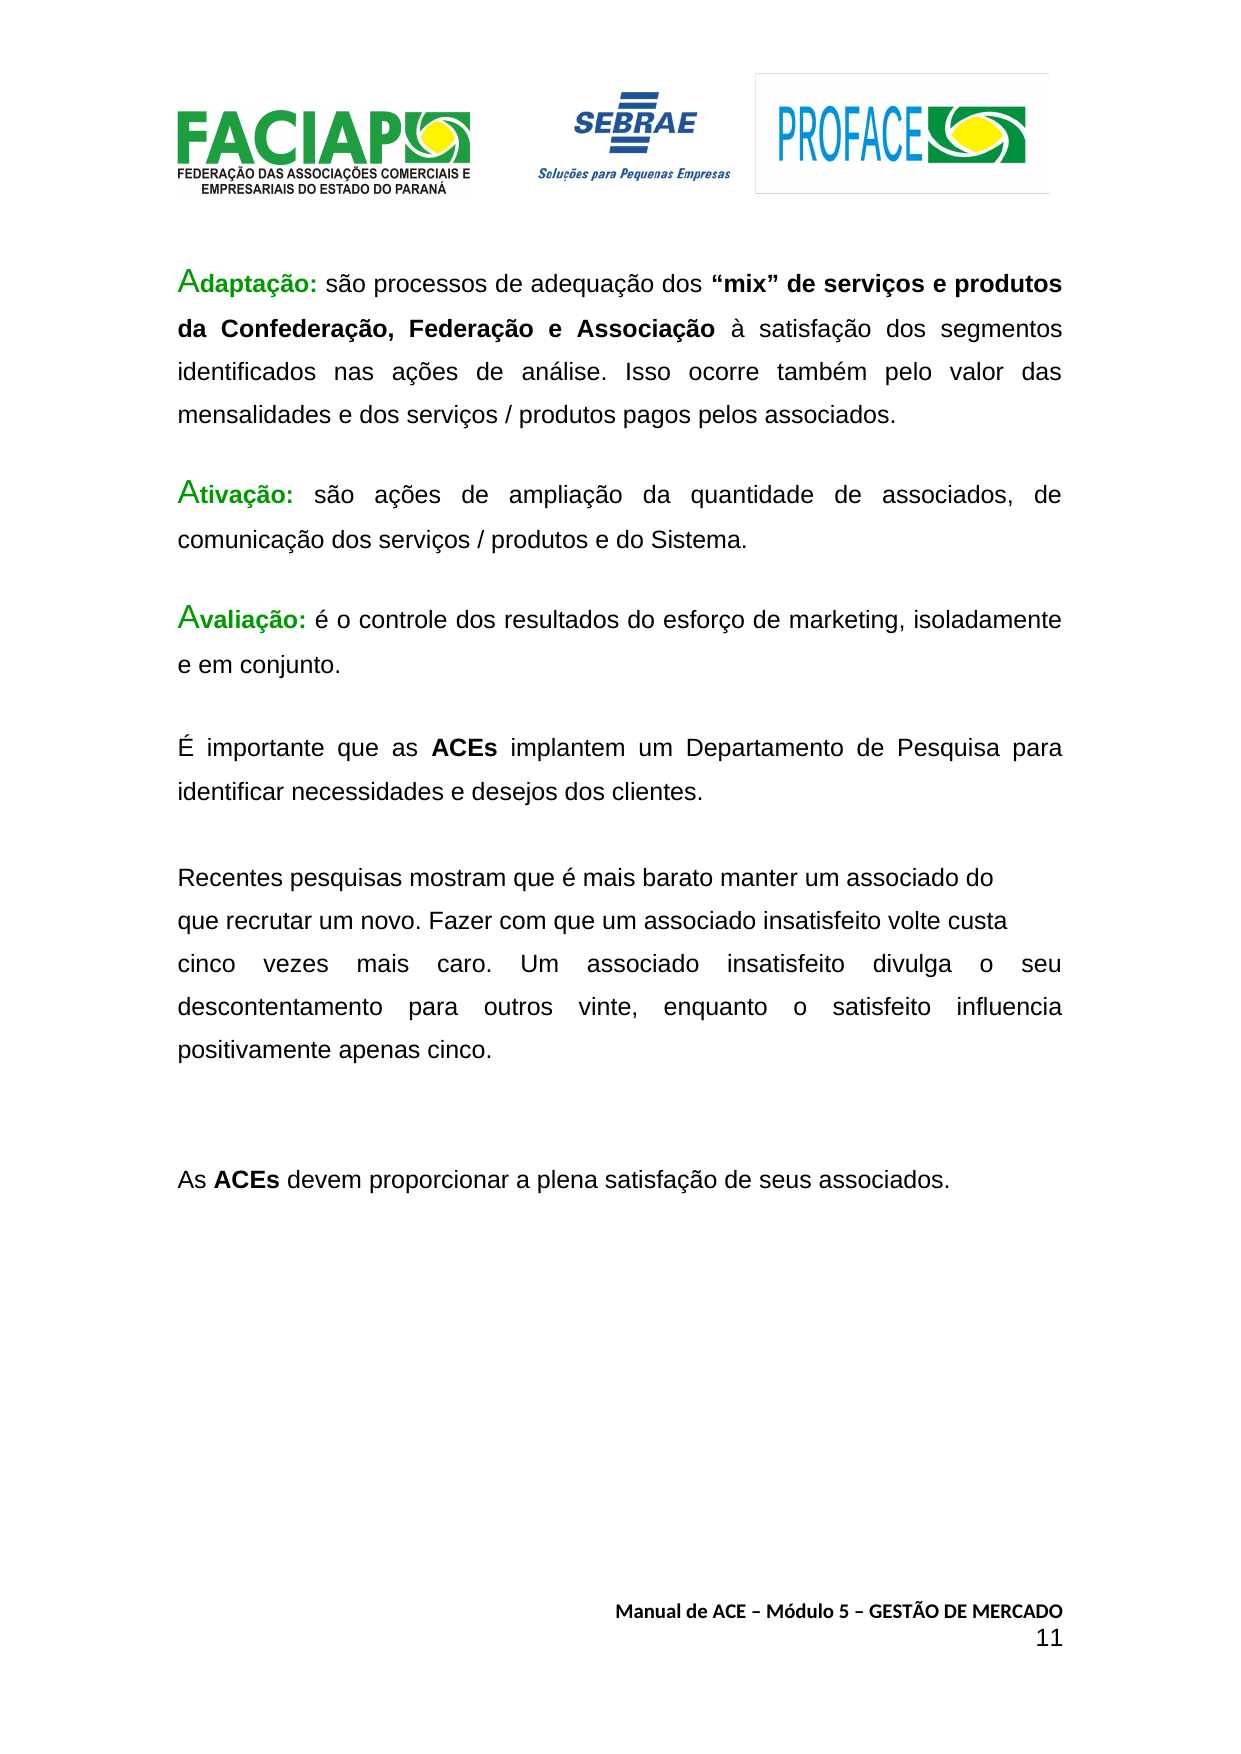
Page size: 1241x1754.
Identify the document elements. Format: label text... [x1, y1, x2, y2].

text Ativação: são ações de ampliação da quantidade de associados, de comunicação dos serviços / produtos e do Sistema. [177, 472, 1063, 554]
text Avaliação: é o controle dos resultados do esforço de marketing, isoladamente e em conjunto. [177, 598, 1063, 679]
text Recentes pesquisas mostram que é mais barato manter um associado do [177, 863, 1063, 891]
picture [521, 75, 730, 194]
text As ACEs devem proporcionar a plena satisfação de seus associados. [177, 1164, 1063, 1193]
picture [755, 73, 1049, 194]
text Adaptação: são processos de adequação dos “mix” de serviços e produtos da Confederação, Federação e Associação à satisfação dos segmentos identificados nas ações de análise. Isso ocorre também pelo valor das mensalidades e dos serviços / produtos pagos pelos associados. [177, 261, 1063, 429]
picture [177, 110, 470, 194]
text que recrutar um novo. Fazer com que um associado insatisfeito volte custa [177, 906, 1063, 934]
text É importante que as ACEs implantem um Departamento de Pesquisa para identificar necessidades e desejos dos clientes. [177, 693, 1063, 805]
text cinco vezes mais caro. Um associado insatisfeito divulga o seu descontentamento para outros vinte, enquanto o satisfeito influencia positivamente apenas cinco. [177, 949, 1063, 1064]
